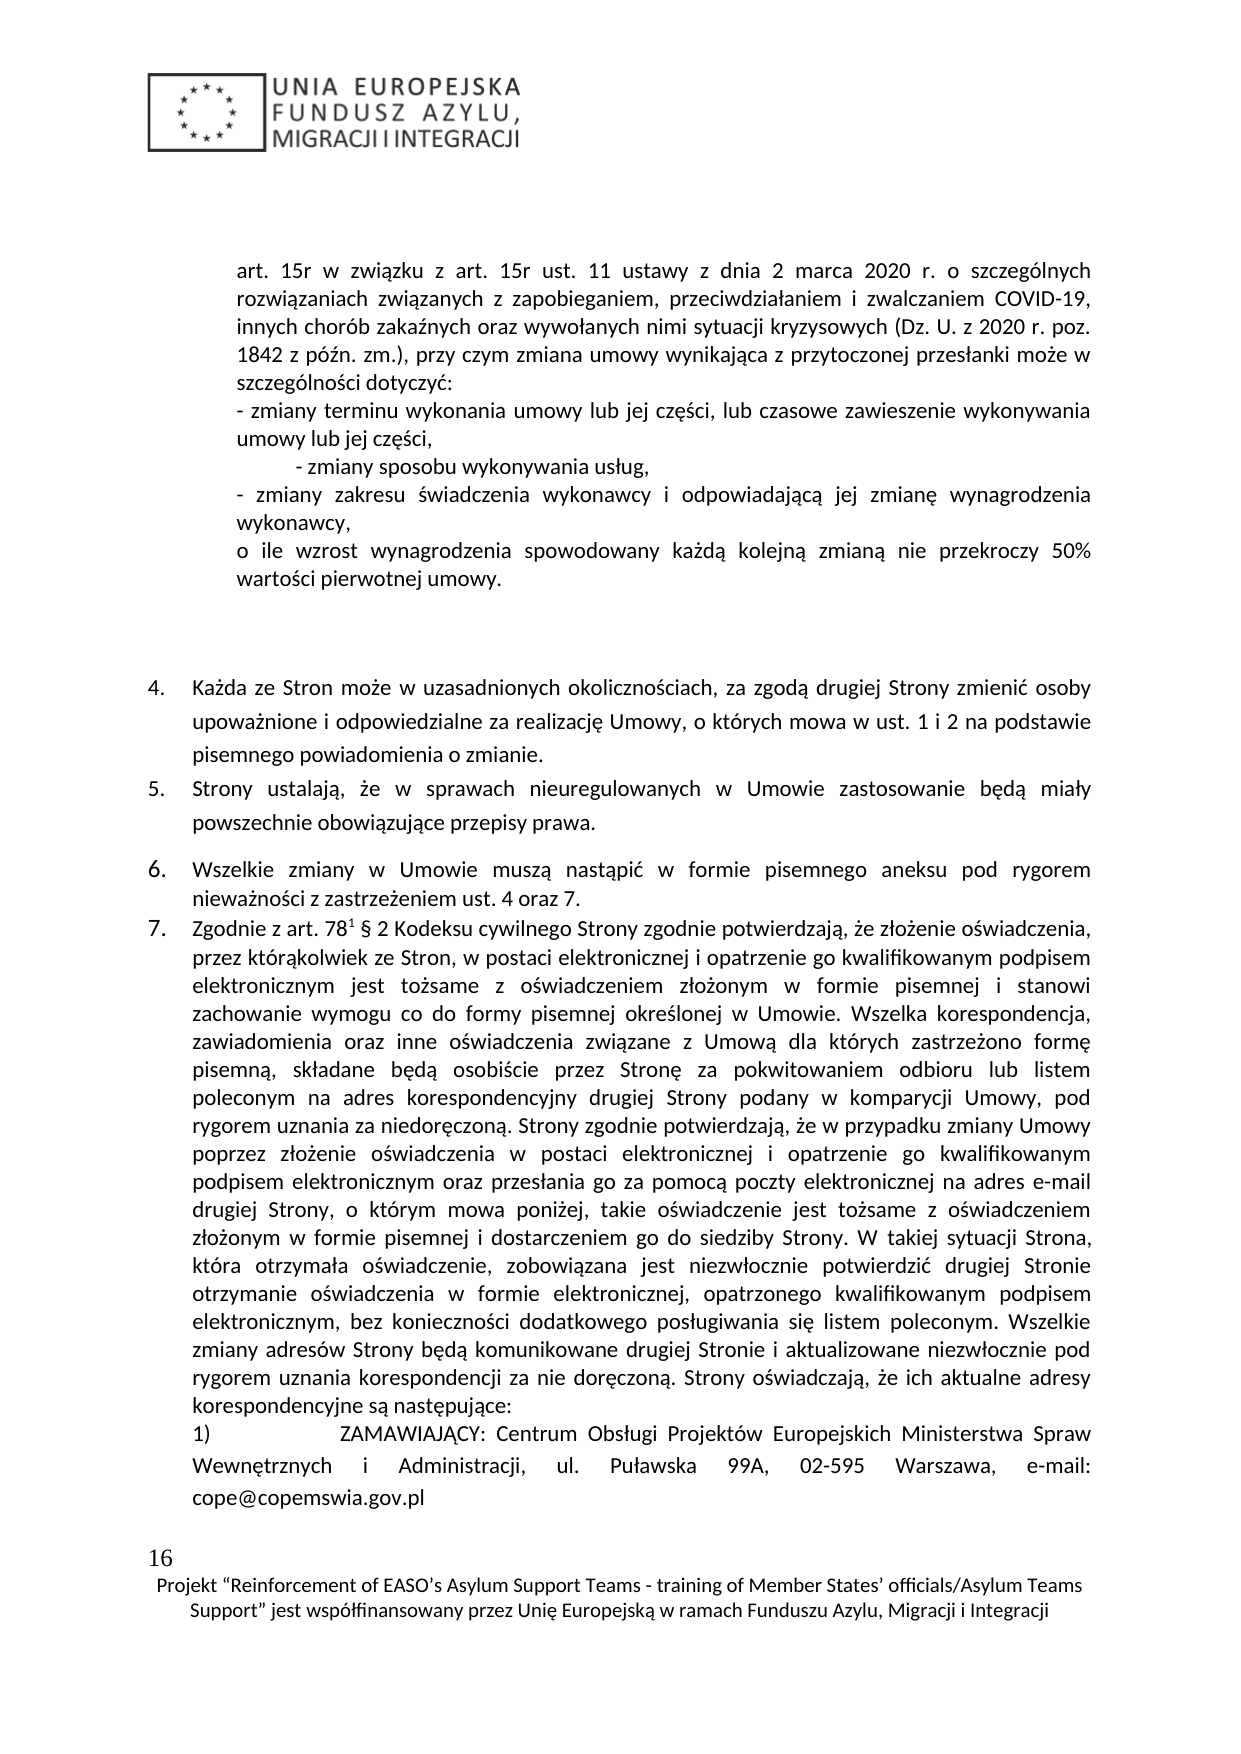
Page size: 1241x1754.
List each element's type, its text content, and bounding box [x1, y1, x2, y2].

text - zmiany zakresu świadczenia wykonawcy i odpowiadającą jej zmianę wynagrodzenia wykonawcy, [236, 480, 1092, 536]
picture [147, 73, 520, 152]
list Każda ze Stron może w uzasadnionych okolicznościach, za zgodą drugiej Strony zmienić osoby upoważnione i odpowiedzialne za realizację Umowy, o których mowa w ust. 1 i 2 na podstawie pisemnego powiadomienia o zmianie. [148, 673, 1092, 768]
list ZAMAWIAJĄCY: Centrum Obsługi Projektów Europejskich Ministerstwa Spraw Wewnętrznych i Administracji, ul. Puławska 99A, 02-595 Warszawa, e-mail: cope@copemswia.gov.pl [192, 1419, 1092, 1511]
list Zgodnie z art. 781 § 2 Kodeksu cywilnego Strony zgodnie potwierdzają, że złożenie oświadczenia, przez którąkolwiek ze Stron, w postaci elektronicznej i opatrzenie go kwalifikowanym podpisem elektronicznym jest tożsame z oświadczeniem złożonym w formie pisemnej i stanowi zachowanie wymogu co do formy pisemnej określonej w Umowie. Wszelka korespondencja, zawiadomienia oraz inne oświadczenia związane z Umową dla których zastrzeżono formę pisemną, składane będą osobiście przez Stronę za pokwitowaniem odbioru lub listem poleconym na adres korespondencyjny drugiej Strony podany w komparycji Umowy, pod rygorem uznania za niedoręczoną. Strony zgodnie potwierdzają, że w przypadku zmiany Umowy poprzez złożenie oświadczenia w postaci elektronicznej i opatrzenie go kwalifikowanym podpisem elektronicznym oraz przesłania go za pomocą poczty elektronicznej na adres e-mail drugiej Strony, o którym mowa poniżej, takie oświadczenie jest tożsame z oświadczeniem złożonym w formie pisemnej i dostarczeniem go do siedziby Strony. W takiej sytuacji Strona, która otrzymała oświadczenie, zobowiązana jest niezwłocznie potwierdzić drugiej Stronie otrzymanie oświadczenia w formie elektronicznej, opatrzonego kwalifikowanym podpisem elektronicznym, bez konieczności dodatkowego posługiwania się listem poleconym. Wszelkie zmiany adresów Strony będą komunikowane drugiej Stronie i aktualizowane niezwłocznie pod rygorem uznania korespondencji za nie doręczoną. Strony oświadczają, że ich aktualne adresy korespondencyjne są następujące: [148, 912, 1092, 1419]
list Strony ustalają, że w sprawach nieuregulowanych w Umowie zastosowanie będą miały powszechnie obowiązujące przepisy prawa. [148, 774, 1092, 836]
text - zmiany terminu wykonania umowy lub jej części, lub czasowe zawieszenie wykonywania umowy lub jej części, [236, 396, 1092, 452]
text - zmiany sposobu wykonywania usług, [236, 452, 1092, 480]
text o ile wzrost wynagrodzenia spowodowany każdą kolejną zmianą nie przekroczy 50% wartości pierwotnej umowy. [236, 536, 1092, 592]
list Wszelkie zmiany w Umowie muszą nastąpić w formie pisemnego aneksu pod rygorem nieważności z zastrzeżeniem ust. 4 oraz 7. [148, 854, 1092, 912]
